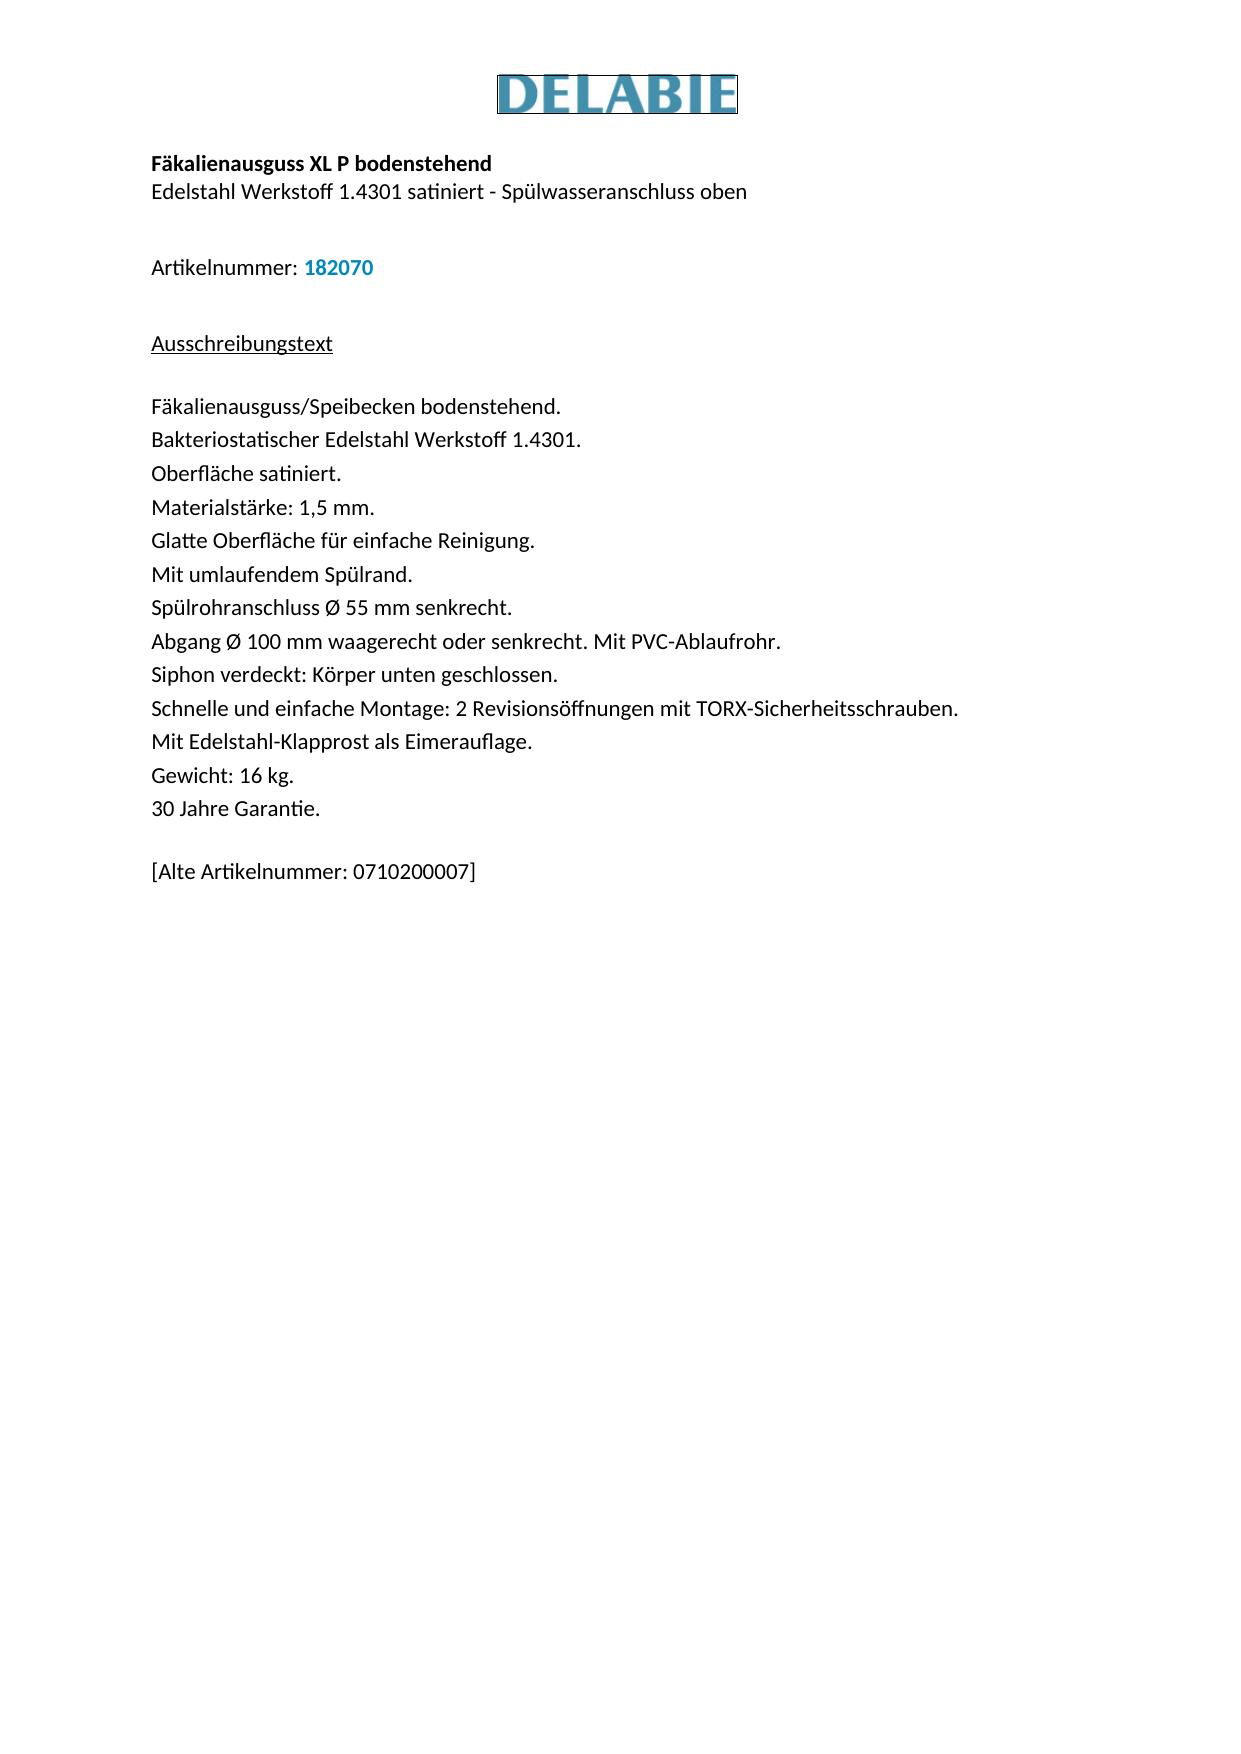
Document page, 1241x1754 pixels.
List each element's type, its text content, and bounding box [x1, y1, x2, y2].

text Glatte Oberfläche für einfache Reinigung. [151, 526, 1084, 554]
text 30 Jahre Garantie. [151, 794, 1084, 822]
text Bakteriostatischer Edelstahl Werkstoff 1.4301. [151, 426, 1084, 453]
text [Alte Artikelnummer: 0710200007] [151, 857, 1084, 885]
picture [498, 76, 737, 113]
text Fäkalienausguss/Speibecken bodenstehend. [151, 392, 1084, 420]
text Spülrohranschluss Ø 55 mm senkrecht. [151, 593, 1084, 621]
text Oberfläche satiniert. [151, 459, 1084, 487]
text Mit umlaufendem Spülrand. [151, 560, 1084, 588]
text Ausschreibungstext [151, 329, 1084, 357]
text Abgang Ø 100 mm waagerecht oder senkrecht. Mit PVC-Ablaufrohr. [151, 627, 1084, 655]
text Fäkalienausguss XL P bodenstehend [151, 149, 1084, 177]
text Artikelnummer: 182070 [151, 253, 1084, 281]
text Gewicht: 16 kg. [151, 761, 1084, 789]
text Materialstärke: 1,5 mm. [151, 493, 1084, 521]
text Siphon verdeckt: Körper unten geschlossen. [151, 660, 1084, 688]
text Edelstahl Werkstoff 1.4301 satiniert - Spülwasseranschluss oben [151, 177, 1084, 205]
text Schnelle und einfache Montage: 2 Revisionsöffnungen mit TORX-Sicherheitsschrauben. [151, 694, 1084, 722]
text Mit Edelstahl-Klapprost als Eimerauflage. [151, 727, 1084, 755]
